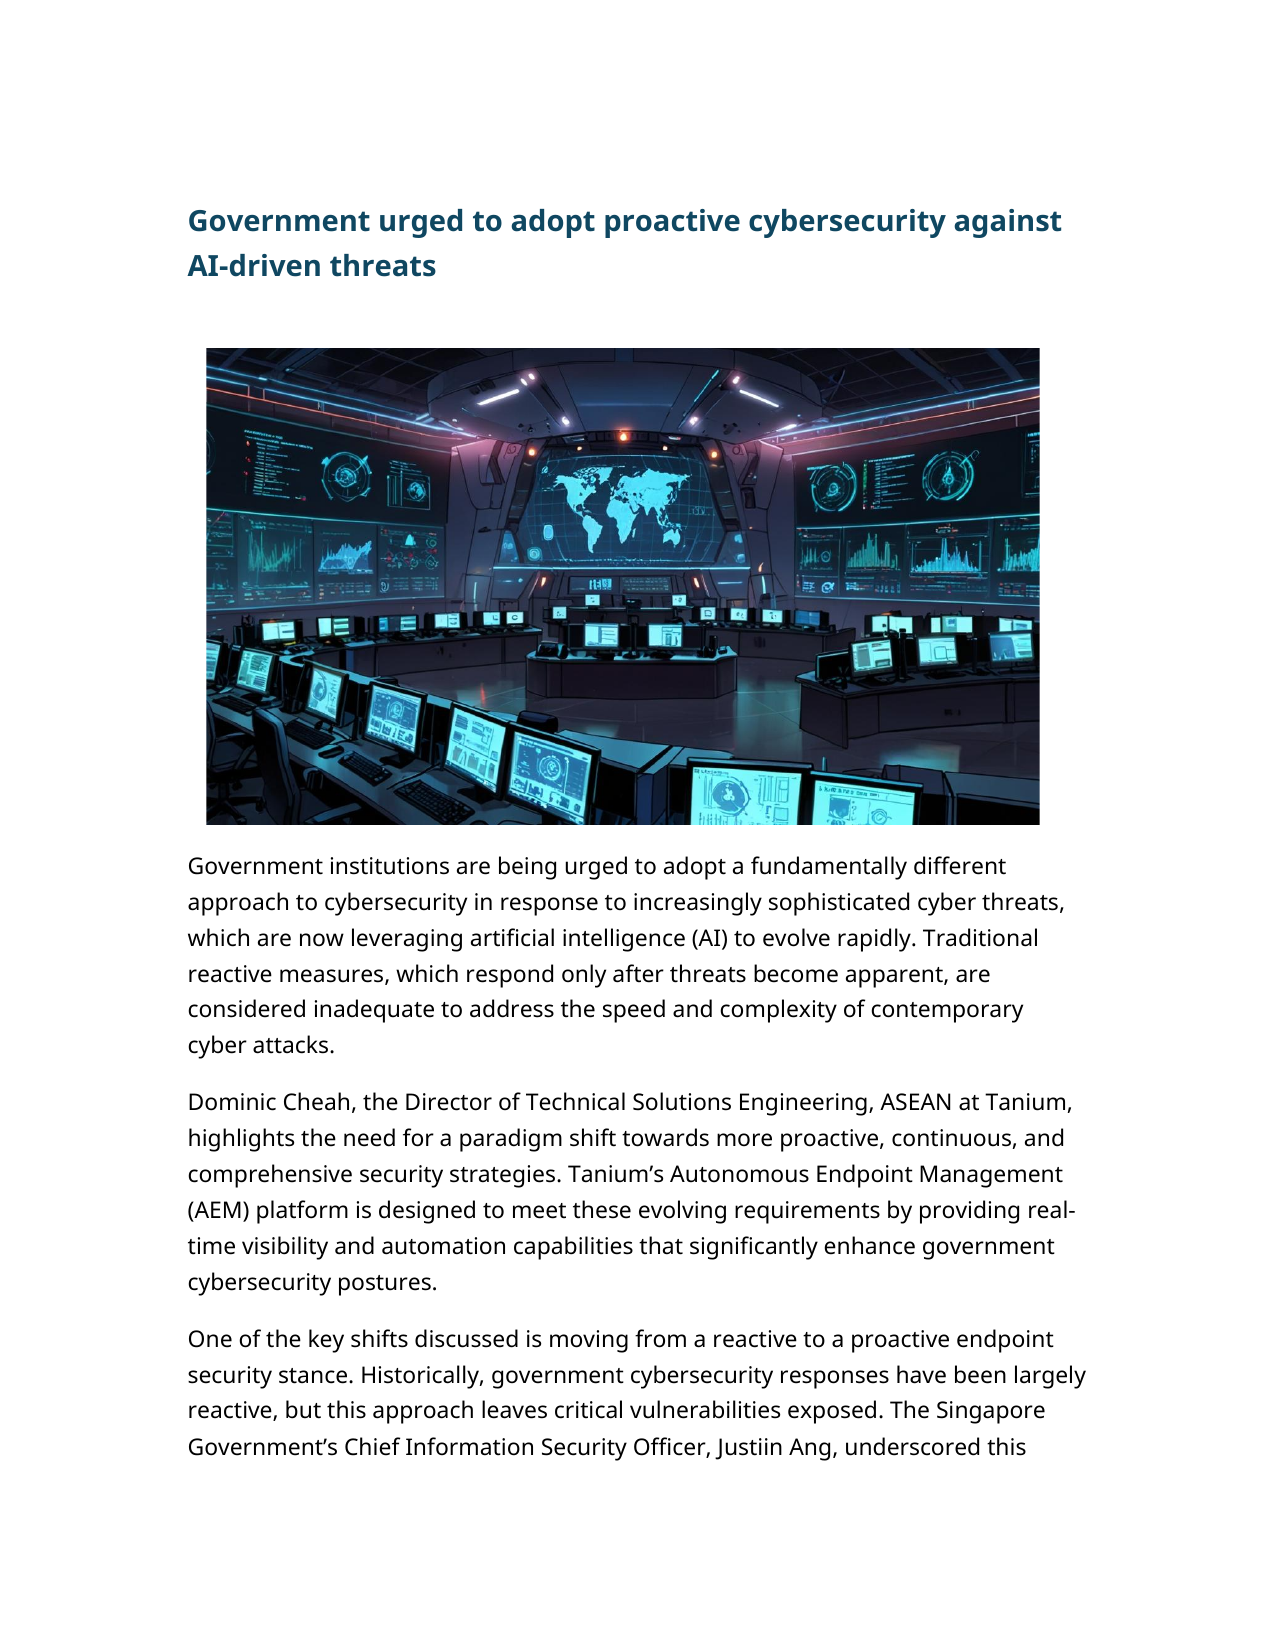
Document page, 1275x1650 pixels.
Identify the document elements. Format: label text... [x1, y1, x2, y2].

subtitle Government urged to adopt proactive cybersecurity against AI-driven threats [187, 200, 1087, 285]
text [187, 1323, 1087, 1462]
picture [206, 348, 1040, 825]
text Government institutions are being urged to adopt a fundamentally different approach to cybersecurity in response to increasingly sophisticated cyber threats, which are now leveraging artificial intelligence (AI) to evolve rapidly. Traditional reactive measures, which respond only after threats become apparent, are considered inadequate to address the speed and complexity of contemporary cyber attacks. [187, 850, 1087, 1061]
text Dominic Cheah, the Director of Technical Solutions Engineering, ASEAN at Tanium, highlights the need for a paradigm shift towards more proactive, continuous, and comprehensive security strategies. Tanium’s Autonomous Endpoint Management (AEM) platform is designed to meet these evolving requirements by providing real-time visibility and automation capabilities that significantly enhance government cybersecurity postures. [187, 1086, 1087, 1297]
